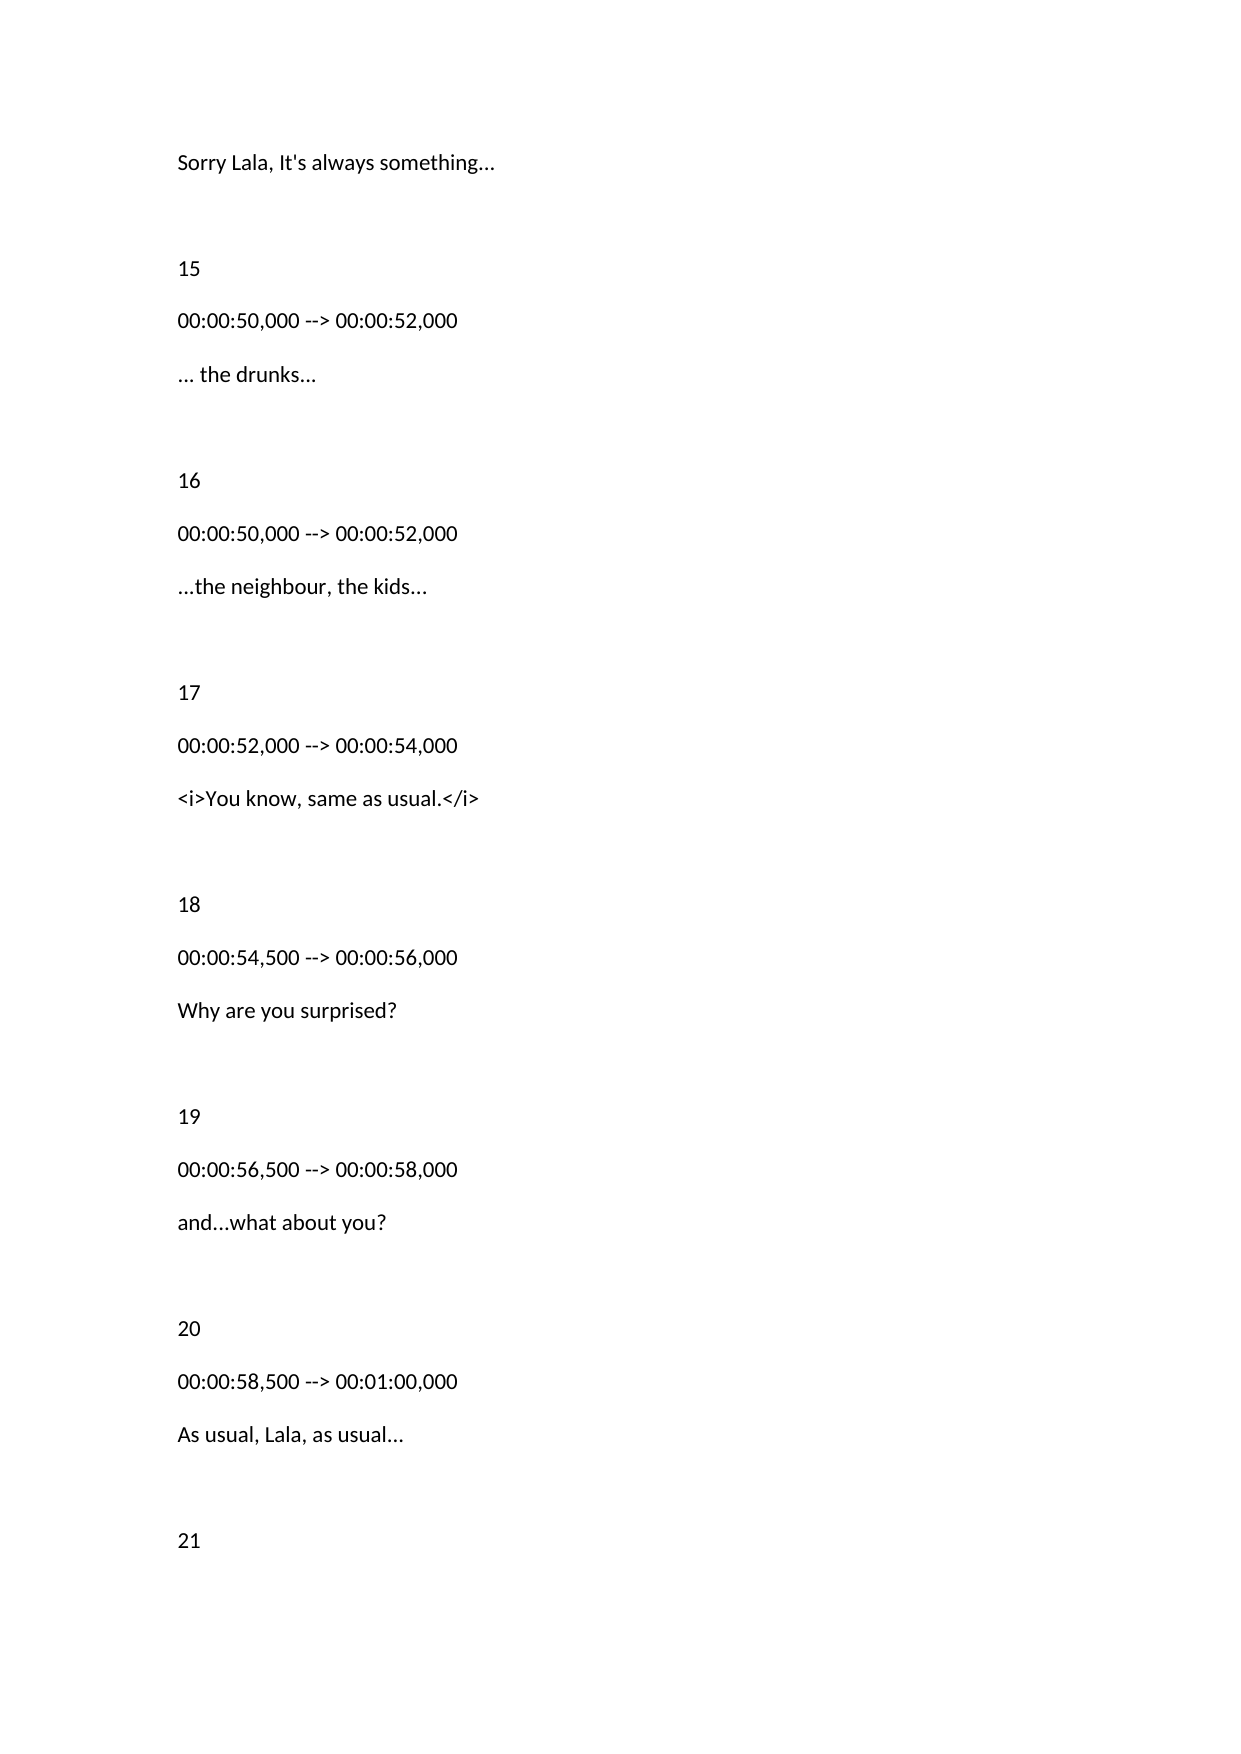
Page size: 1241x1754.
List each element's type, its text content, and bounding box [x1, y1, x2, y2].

text 00:00:52,000 --> 00:00:54,000 [177, 731, 1063, 759]
text 21 [177, 1526, 1063, 1554]
text 18 [177, 890, 1063, 918]
text 00:00:54,500 --> 00:00:56,000 [177, 943, 1063, 971]
text Why are you surprised? [177, 996, 1063, 1024]
text 00:00:50,000 --> 00:00:52,000 [177, 307, 1063, 335]
text 16 [177, 466, 1063, 494]
text 00:00:58,500 --> 00:01:00,000 [177, 1367, 1063, 1395]
text Sorry Lala, It's always something... [177, 148, 1063, 176]
text ...the neighbour, the kids... [177, 572, 1063, 600]
text 00:00:50,000 --> 00:00:52,000 [177, 519, 1063, 547]
text 17 [177, 678, 1063, 706]
text ... the drunks... [177, 360, 1063, 388]
text 00:00:56,500 --> 00:00:58,000 [177, 1155, 1063, 1183]
text <i>You know, same as usual.</i> [177, 784, 1063, 812]
text and...what about you? [177, 1208, 1063, 1236]
text 20 [177, 1314, 1063, 1342]
text As usual, Lala, as usual... [177, 1420, 1063, 1448]
text 15 [177, 254, 1063, 282]
text 19 [177, 1102, 1063, 1130]
